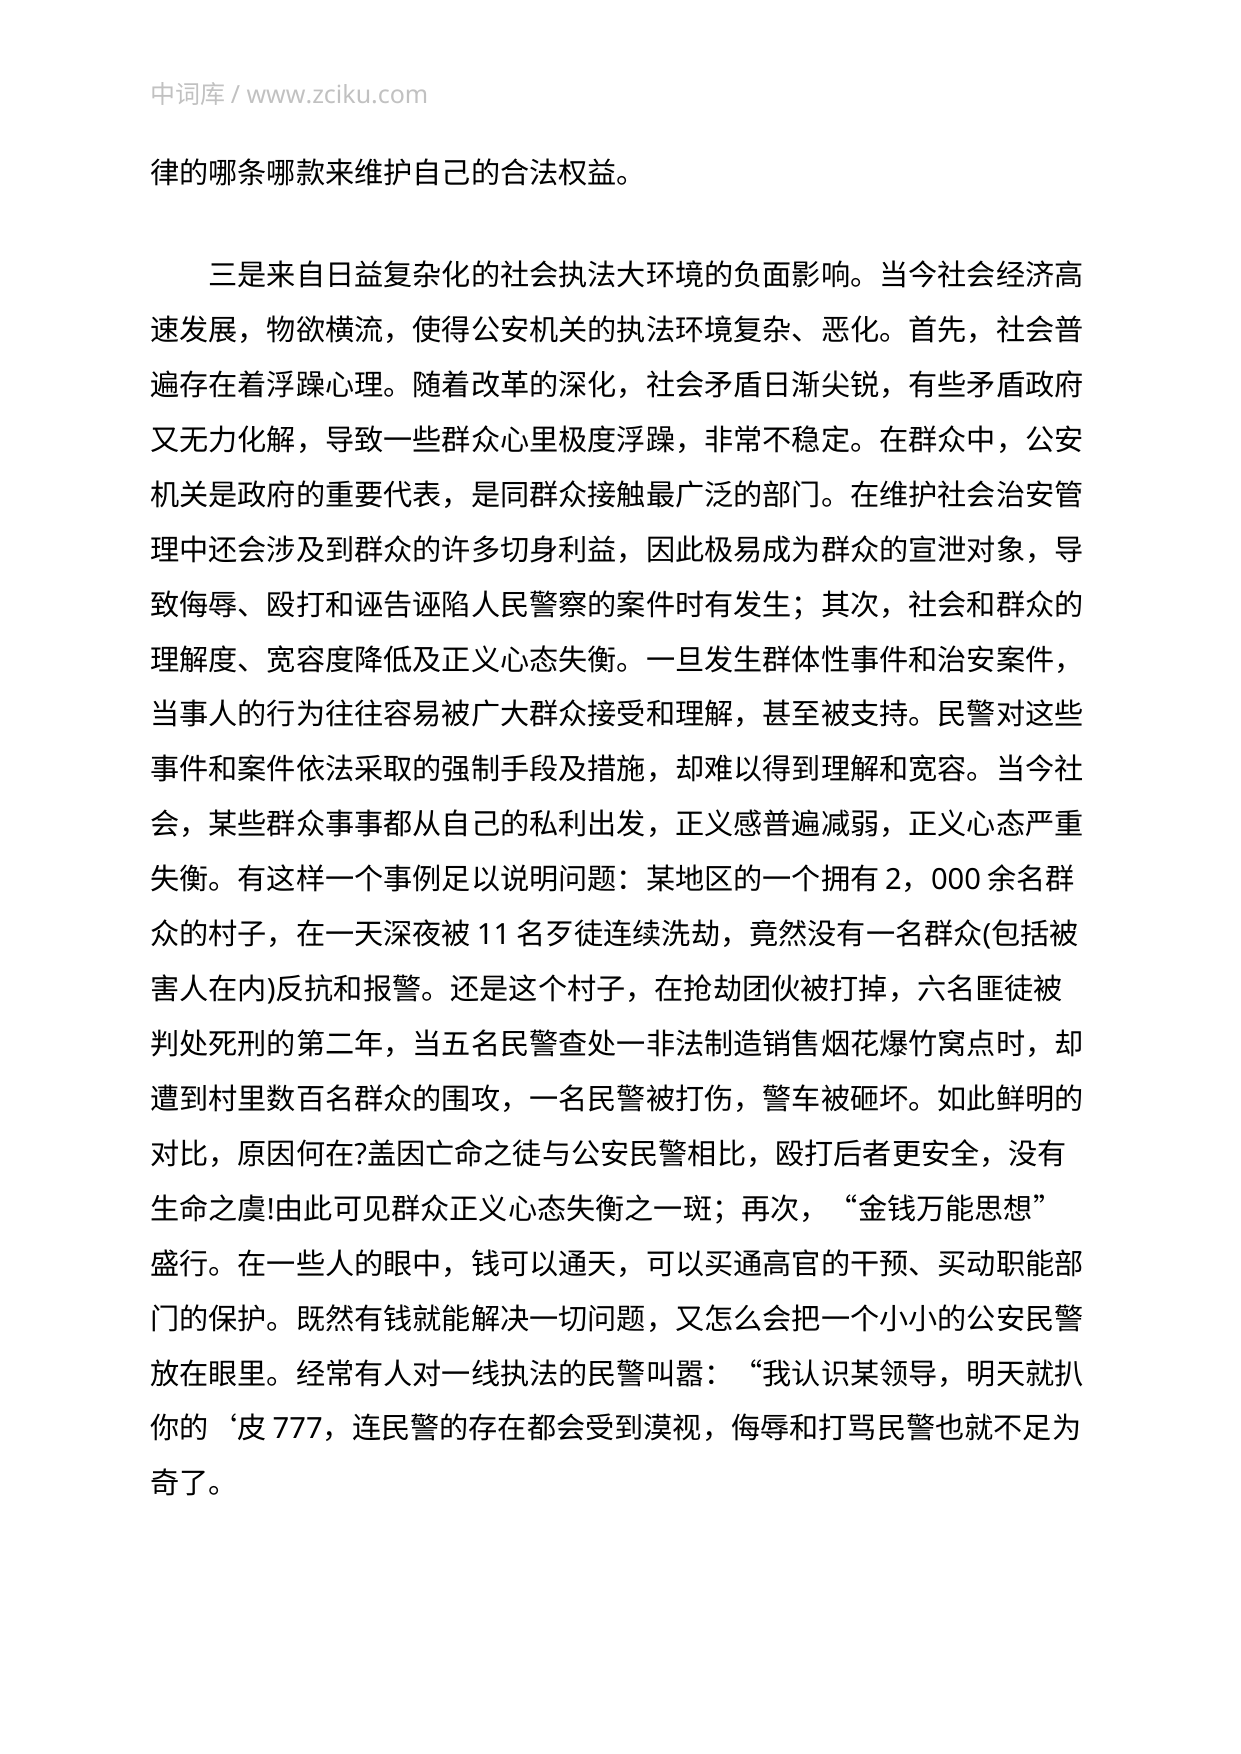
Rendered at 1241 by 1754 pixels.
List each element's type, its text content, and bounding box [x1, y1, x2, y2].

text 三是来自日益复杂化的社会执法大环境的负面影响。当今社会经济高速发展，物欲横流，使得公安机关的执法环境复杂、恶化。首先，社会普遍存在着浮躁心理。随着改革的深化，社会矛盾日渐尖锐，有些矛盾政府又无力化解，导致一些群众心里极度浮躁，非常不稳定。在群众中，公安机关是政府的重要代表，是同群众接触最广泛的部门。在维护社会治安管理中还会涉及到群众的许多切身利益，因此极易成为群众的宣泄对象，导致侮辱、殴打和诬告诬陷人民警察的案件时有发生；其次，社会和群众的理解度、宽容度降低及正义心态失衡。一旦发生群体性事件和治安案件，当事人的行为往往容易被广大群众接受和理解，甚至被支持。民警对这些事件和案件依法采取的强制手段及措施，却难以得到理解和宽容。当今社会，某些群众事事都从自己的私利出发，正义感普遍减弱，正义心态严重失衡。有这样一个事例足以说明问题：某地区的一个拥有2，000余名群众的村子，在一天深夜被11名歹徒连续洗劫，竟然没有一名群众(包括被害人在内)反抗和报警。还是这个村子，在抢劫团伙被打掉，六名匪徒被判处死刑的第二年，当五名民警查处一非法制造销售烟花爆竹窝点时，却遭到村里数百名群众的围攻，一名民警被打伤，警车被砸坏。如此鲜明的对比，原因何在?盖因亡命之徒与公安民警相比，殴打后者更安全，没有生命之虞!由此可见群众正义心态失衡之一斑；再次，“金钱万能思想”盛行。在一些人的眼中，钱可以通天，可以买通高官的干预、买动职能部门的保护。既然有钱就能解决一切问题，又怎么会把一个小小的公安民警放在眼里。经常有人对一线执法的民警叫嚣：“我认识某领导，明天就扒你的‘皮777，连民警的存在都会受到漠视，侮辱和打骂民警也就不足为奇了。 [150, 252, 1090, 1502]
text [150, 150, 1090, 192]
